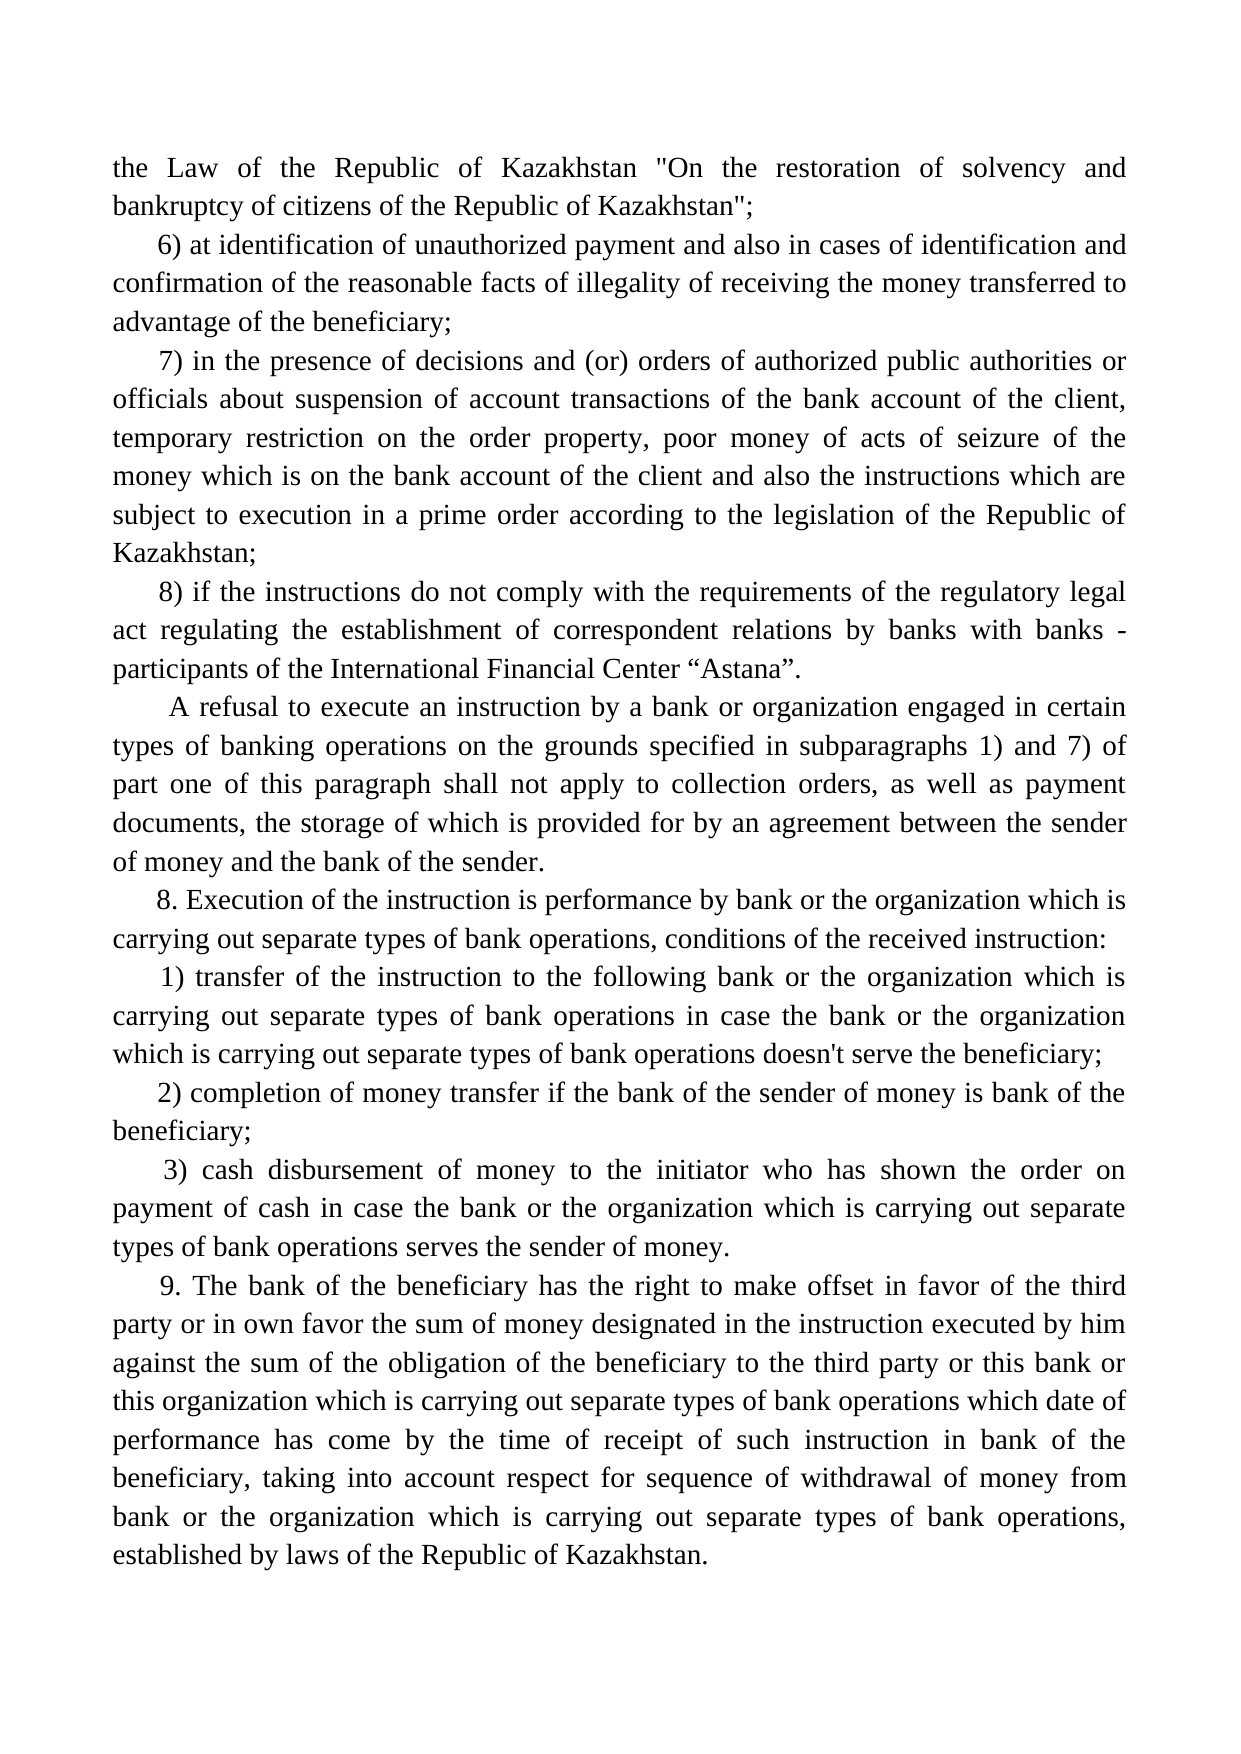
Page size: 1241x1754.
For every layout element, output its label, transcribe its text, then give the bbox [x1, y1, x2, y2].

text 3) cash disbursement of money to the initiator who has shown the order on payment of cash in case the bank or the organization which is carrying out separate types of bank operations serves the sender of money. [112, 1152, 1128, 1263]
text 9. The bank of the beneficiary has the right to make offset in favor of the third party or in own favor the sum of money designated in the instruction executed by him against the sum of the obligation of the beneficiary to the third party or this bank or this organization which is carrying out separate types of bank operations which date of performance has come by the time of receipt of such instruction in bank of the beneficiary, taking into account respect for sequence of withdrawal of money from bank or the organization which is carrying out separate types of bank operations, established by laws of the Republic of Kazakhstan. [112, 1268, 1128, 1571]
text 2) completion of money transfer if the bank of the sender of money is bank of the beneficiary; [112, 1075, 1128, 1147]
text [112, 150, 1128, 222]
text 7) in the presence of decisions and (or) orders of authorized public authorities or officials about suspension of account transactions of the bank account of the client, temporary restriction on the order property, poor money of acts of seizure of the money which is on the bank account of the client and also the instructions which are subject to execution in a prime order according to the legislation of the Republic of Kazakhstan; [112, 343, 1128, 569]
text 1) transfer of the instruction to the following bank or the organization which is carrying out separate types of bank operations in case the bank or the organization which is carrying out separate types of bank operations doesn't serve the beneficiary; [112, 959, 1128, 1070]
text A refusal to execute an instruction by a bank or organization engaged in certain types of banking operations on the grounds specified in subparagraphs 1) and 7) of part one of this paragraph shall not apply to collection orders, as well as payment documents, the storage of which is provided for by an agreement between the sender of money and the bank of the sender. [112, 689, 1128, 877]
text 8. Execution of the instruction is performance by bank or the organization which is carrying out separate types of bank operations, conditions of the received instruction: [112, 882, 1128, 954]
text 8) if the instructions do not comply with the requirements of the regulatory legal act regulating the establishment of correspondent relations by banks with banks - participants of the International Financial Center “Astana”. [112, 574, 1128, 684]
text 6) at identification of unauthorized payment and also in cases of identification and confirmation of the reasonable facts of illegality of receiving the money transferred to advantage of the beneficiary; [112, 227, 1128, 338]
